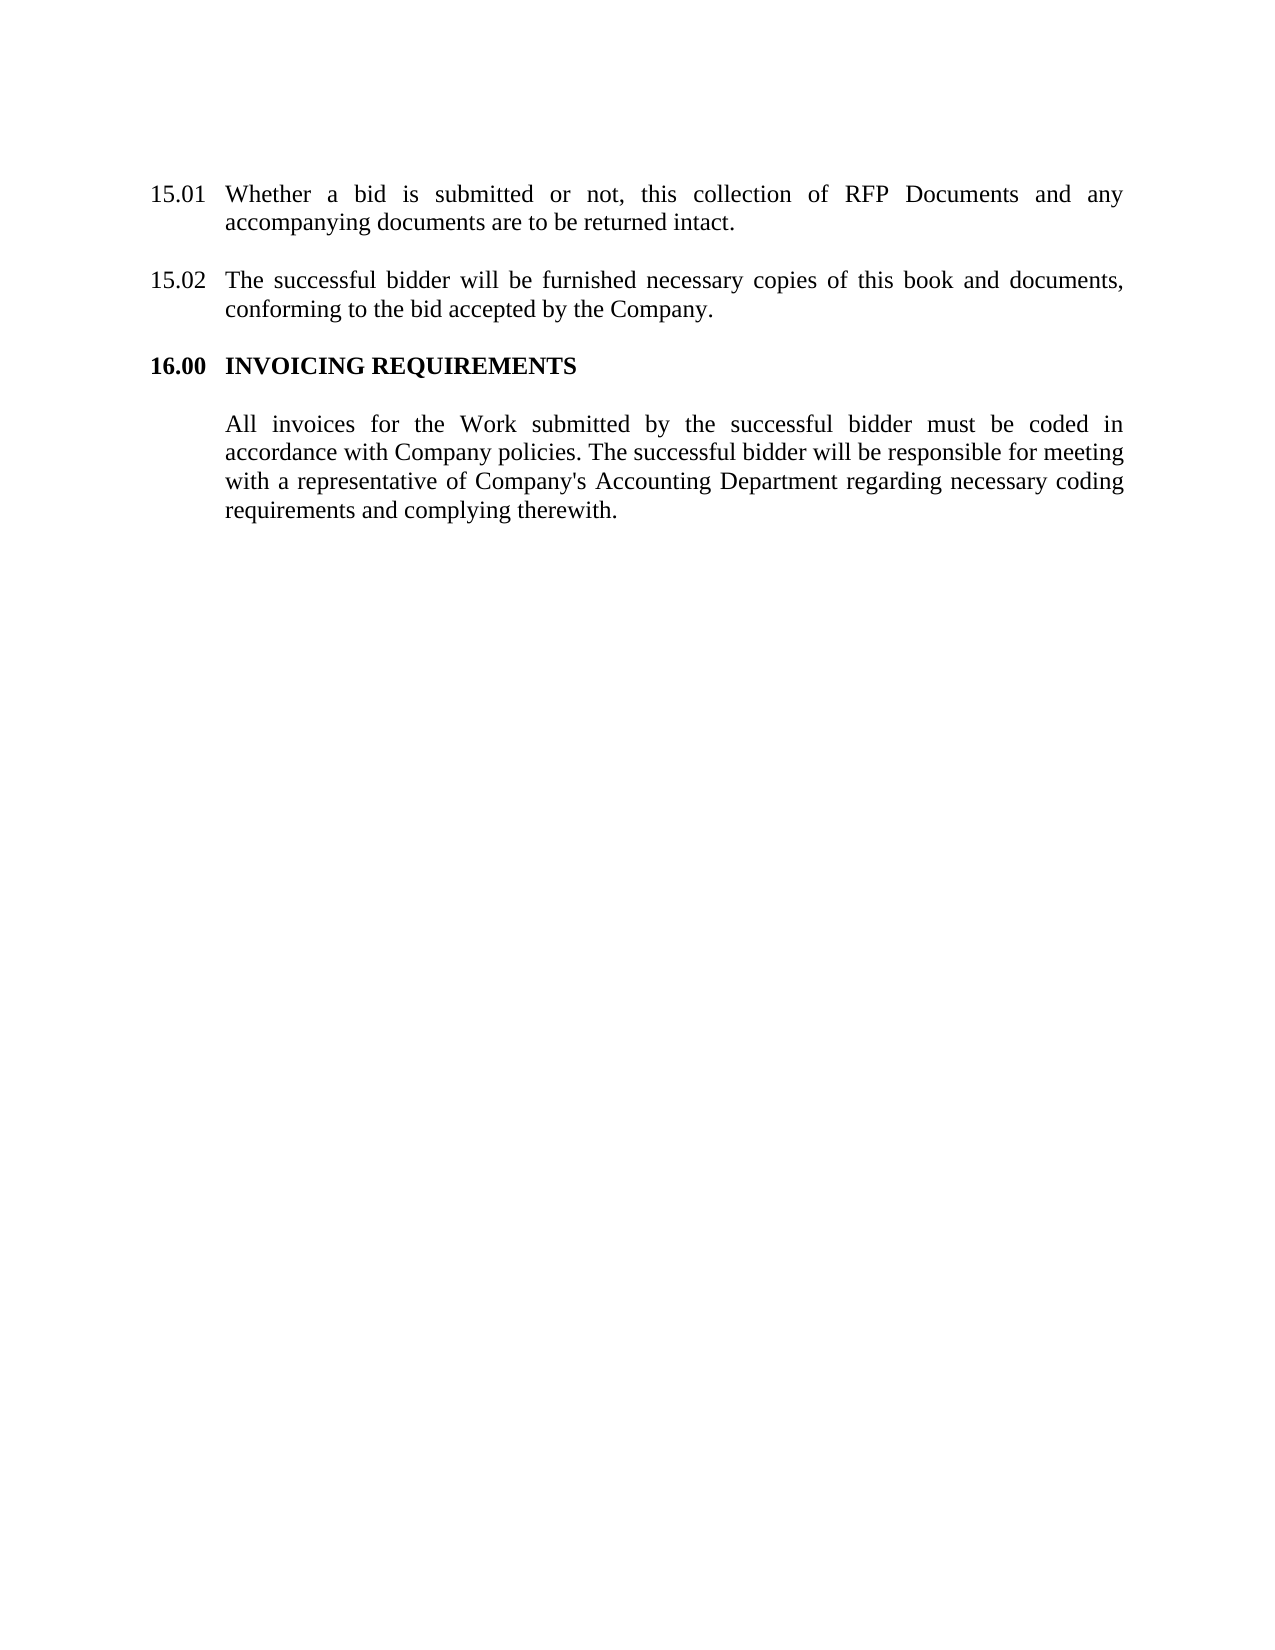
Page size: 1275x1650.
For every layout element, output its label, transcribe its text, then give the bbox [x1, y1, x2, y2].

text 16.00 INVOICING REQUIREMENTS [150, 351, 1125, 380]
text 15.01 Whether a bid is submitted or not, this collection of RFP Documents and any accompanying documents are to be returned intact. [150, 179, 1125, 236]
list The successful bidder will be furnished necessary copies of this book and documents, conforming to the bid accepted by the Company. [150, 265, 1125, 322]
text All invoices for the Work submitted by the successful bidder must be coded in accordance with Company policies. The successful bidder will be responsible for meeting with a representative of Company's Accounting Department regarding necessary coding requirements and complying therewith. [150, 409, 1125, 524]
